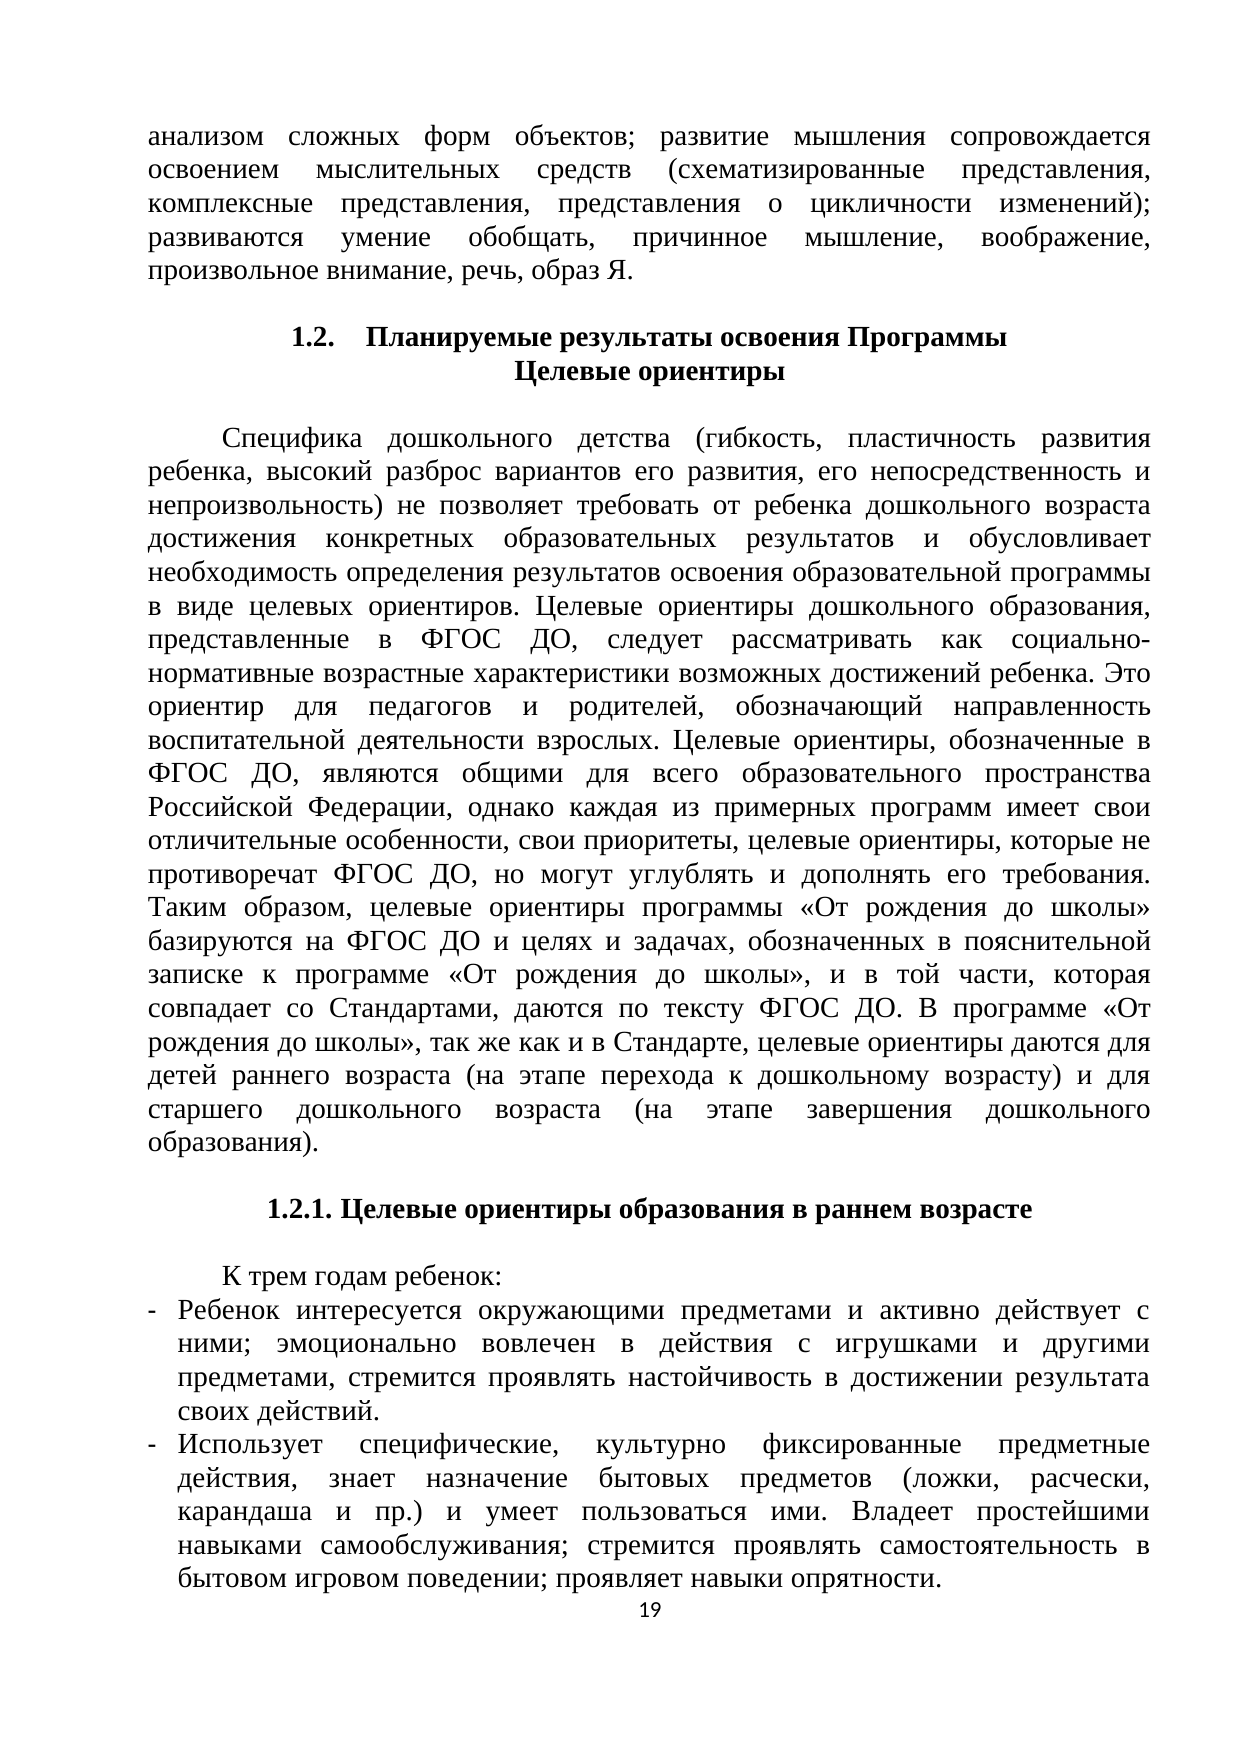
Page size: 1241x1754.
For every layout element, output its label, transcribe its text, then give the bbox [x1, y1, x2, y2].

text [148, 118, 1152, 286]
list Целевые ориентиры образования в раннем возрасте [148, 1191, 1152, 1225]
list Ребенок интересуется окружающими предметами и активно действует с ними; эмоционально вовлечен в действия с игрушками и другими предметами, стремится проявлять настойчивость в достижении результата своих действий. [148, 1292, 1152, 1426]
list Специфика дошкольного детства (гибкость, пластичность развития ребенка, высокий разброс вариантов его развития, его непосредственность и непроизвольность) не позволяет требовать от ребенка дошкольного возраста достижения конкретных образовательных результатов и обусловливает необходимость определения результатов освоения образовательной программы в виде целевых ориентиров. Целевые ориентиры дошкольного образования, представленные в ФГОС ДО, следует рассматривать как социально-нормативные возрастные характеристики возможных достижений ребенка. Это ориентир для педагогов и родителей, обозначающий направленность воспитательной деятельности взрослых. Целевые ориентиры, обозначенные в ФГОС ДО, являются общими для всего образовательного пространства Российской Федерации, однако каждая из примерных программ имеет свои отличительные особенности, свои приоритеты, целевые ориентиры, которые не противоречат ФГОС ДО, но могут углублять и дополнять его требования. Таким образом, целевые ориентиры программы «От рождения до школы» базируются на ФГОС ДО и целях и задачах, обозначенных в пояснительной записке к программе «От рождения до школы», и в той части, которая совпадает со Стандартами, даются по тексту ФГОС ДО. В программе «От рождения до школы», так же как и в Стандарте, целевые ориентиры даются для детей раннего возраста (на этапе перехода к дошкольному возрасту) и для старшего дошкольного возраста (на этапе завершения дошкольного образования). [148, 420, 1152, 1158]
list Использует специфические, культурно фиксированные предметные действия, знает назначение бытовых предметов (ложки, расчески, карандаша и пр.) и умеет пользоваться ими. Владеет простейшими навыками самообслуживания; стремится проявлять самостоятельность в бытовом игровом поведении; проявляет навыки опрятности. [148, 1426, 1152, 1594]
list Целевые ориентиры [148, 353, 1152, 386]
list К трем годам ребенок: [148, 1258, 1152, 1292]
list Планируемые результаты освоения Программы [147, 319, 1152, 353]
